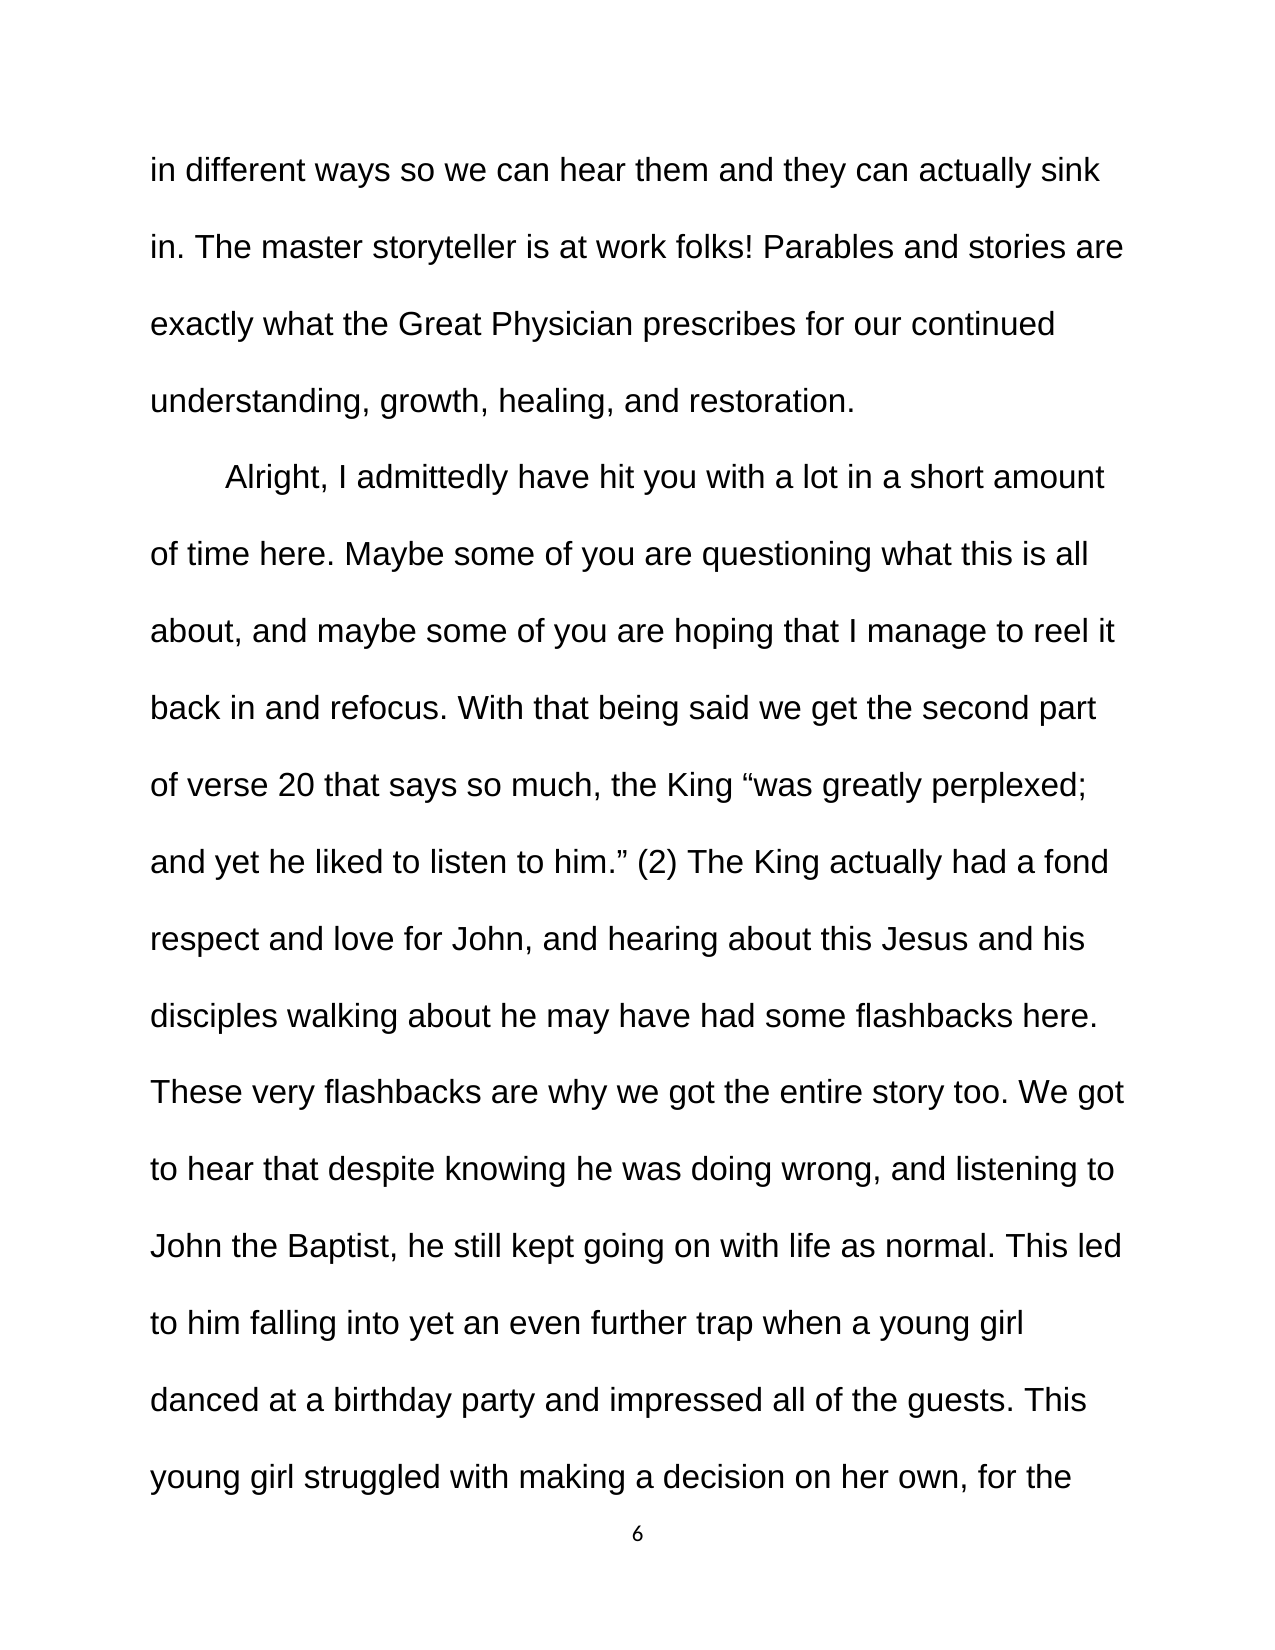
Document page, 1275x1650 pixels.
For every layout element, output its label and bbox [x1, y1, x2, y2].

text [150, 457, 1125, 1495]
text [150, 150, 1125, 419]
